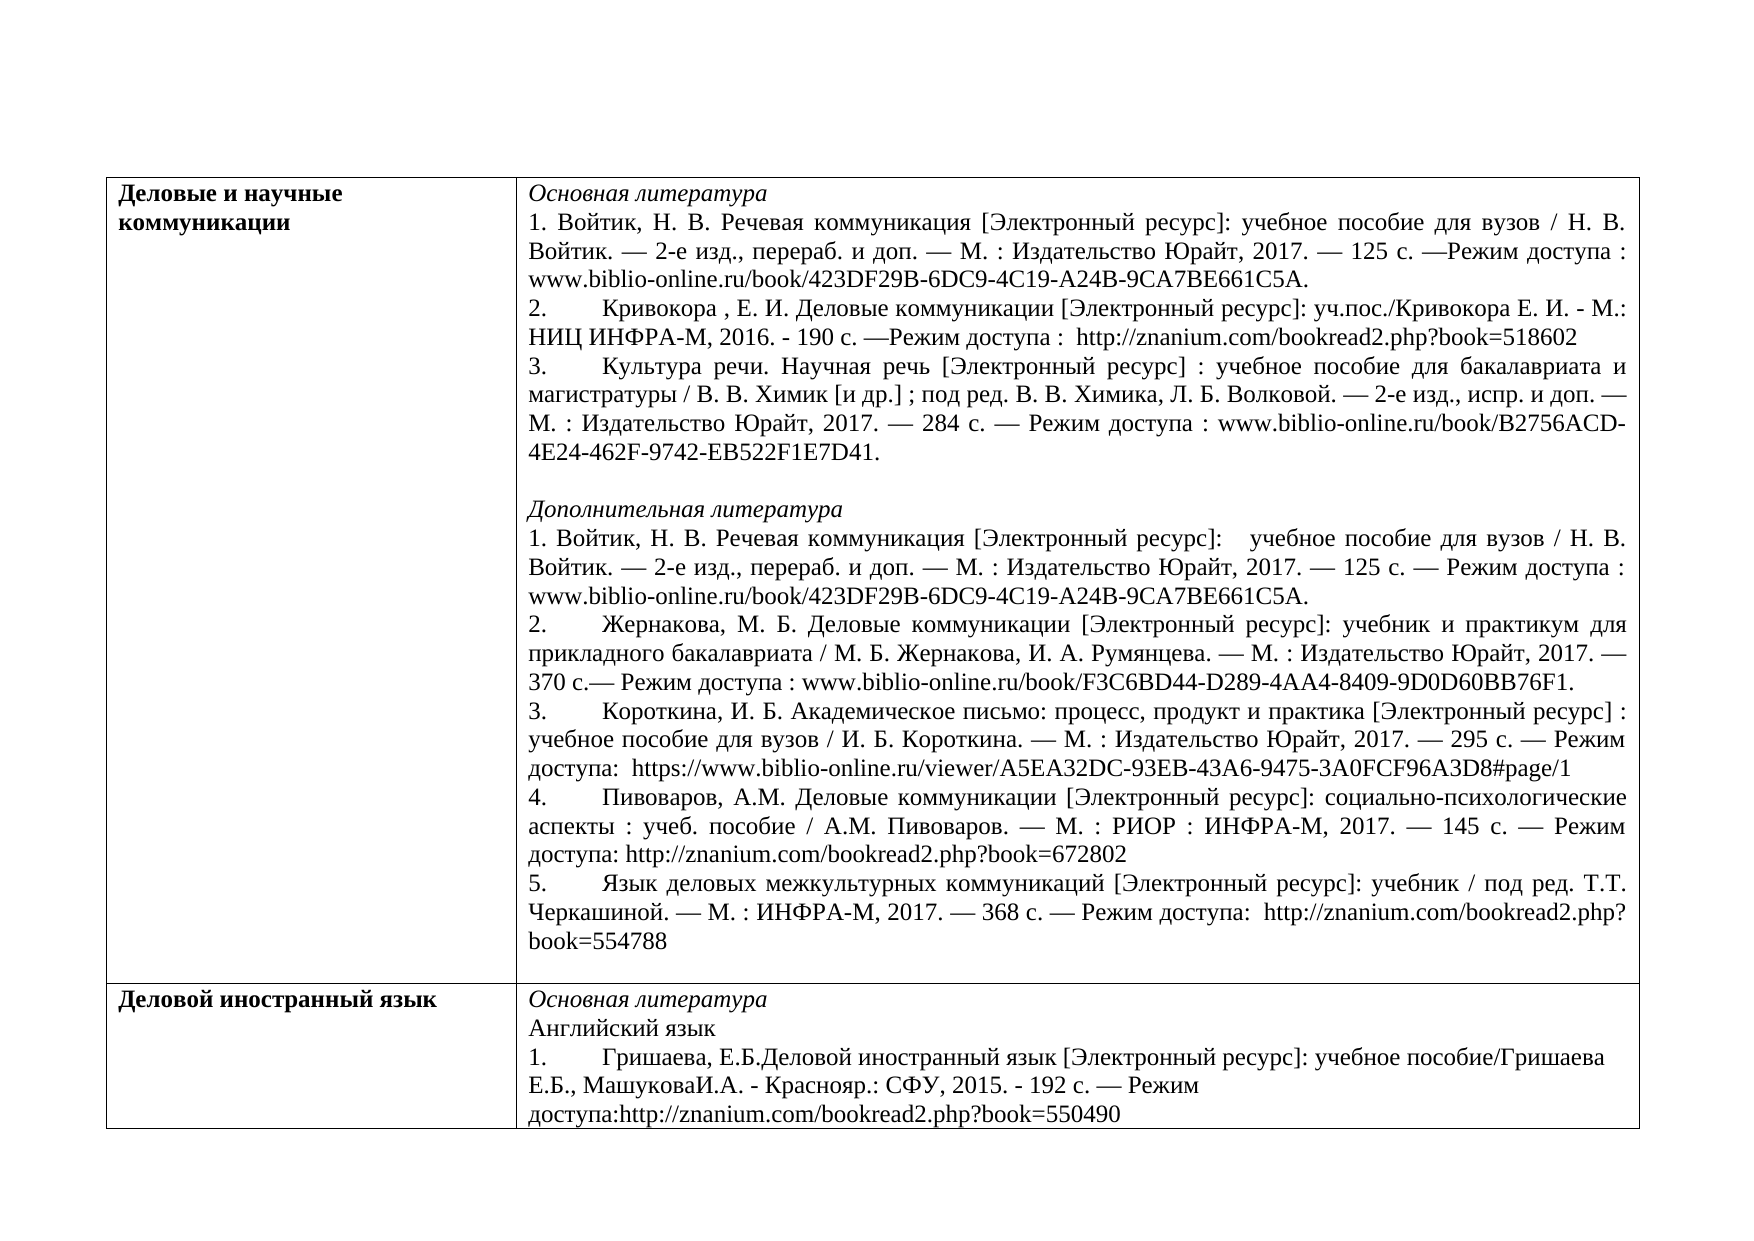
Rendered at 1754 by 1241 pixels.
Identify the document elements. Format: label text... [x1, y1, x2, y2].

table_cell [517, 984, 1639, 1128]
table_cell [107, 984, 516, 1128]
table_cell Деловые и научные коммуникации [107, 178, 516, 983]
table_cell Основная литература 1. Войтик, Н. В. Речевая коммуникация [Электронный ресурс]: учебное пособие для вузов / Н. В. Войтик. — 2-е изд., перераб. и доп. — М. : Издательство Юрайт, 2017. — 125 с. —Режим доступа : www.biblio-online.ru/book/423DF29B-6DC9-4C19-A24B-9CA7BE661C5A. 2. Кривокора , Е. И. Деловые коммуникации [Электронный ресурс]: уч.пос./Кривокора Е. И. - М.: НИЦ ИНФРА-М, 2016. - 190 с. —Режим доступа : http://znanium.com/bookread2.php?book=518602 3. Культура речи. Научная речь [Электронный ресурс] : учебное пособие для бакалавриата и магистратуры / В. В. Химик [и др.] ; под ред. В. В. Химика, Л. Б. Волковой. — 2-е изд., испр. и доп. — М. : Издательство Юрайт, 2017. — 284 с. — Режим доступа : www.biblio-online.ru/book/B2756ACD-4E24-462F-9742-EB522F1E7D41. Дополнительная литература 1. Войтик, Н. В. Речевая коммуникация [Электронный ресурс]: учебное пособие для вузов / Н. В. Войтик. — 2-е изд., перераб. и доп. — М. : Издательство Юрайт, 2017. — 125 с. — Режим доступа : www.biblio-online.ru/book/423DF29B-6DC9-4C19-A24B-9CA7BE661C5A. 2. Жернакова, М. Б. Деловые коммуникации [Электронный ресурс]: учебник и практикум для прикладного бакалавриата / М. Б. Жернакова, И. А. Румянцева. — М. : Издательство Юрайт, 2017. — 370 с.— Режим доступа : www.biblio-online.ru/book/F3C6BD44-D289-4AA4-8409-9D0D60BB76F1. 3. Короткина, И. Б. Академическое письмо: процесс, продукт и практика [Электронный ресурс] : учебное пособие для вузов / И. Б. Короткина. — М. : Издательство Юрайт, 2017. — 295 с. — Режим доступа: https://www.biblio-online.ru/viewer/A5EA32DC-93EB-43A6-9475-3A0FCF96A3D8#page/1 4. Пивоваров, А.М. Деловые коммуникации [Электронный ресурс]: социально-психологические аспекты : учеб. пособие / А.М. Пивоваров. — М. : РИОР : ИНФРА-М, 2017. — 145 с. — Режим доступа: http://znanium.com/bookread2.php?book=672802 5. Язык деловых межкультурных коммуникаций [Электронный ресурс]: учебник / под ред. Т.Т. Черкашиной. — М. : ИНФРА-М, 2017. — 368 с. — Режим доступа: http://znanium.com/bookread2.php?book=554788 [517, 178, 1639, 983]
